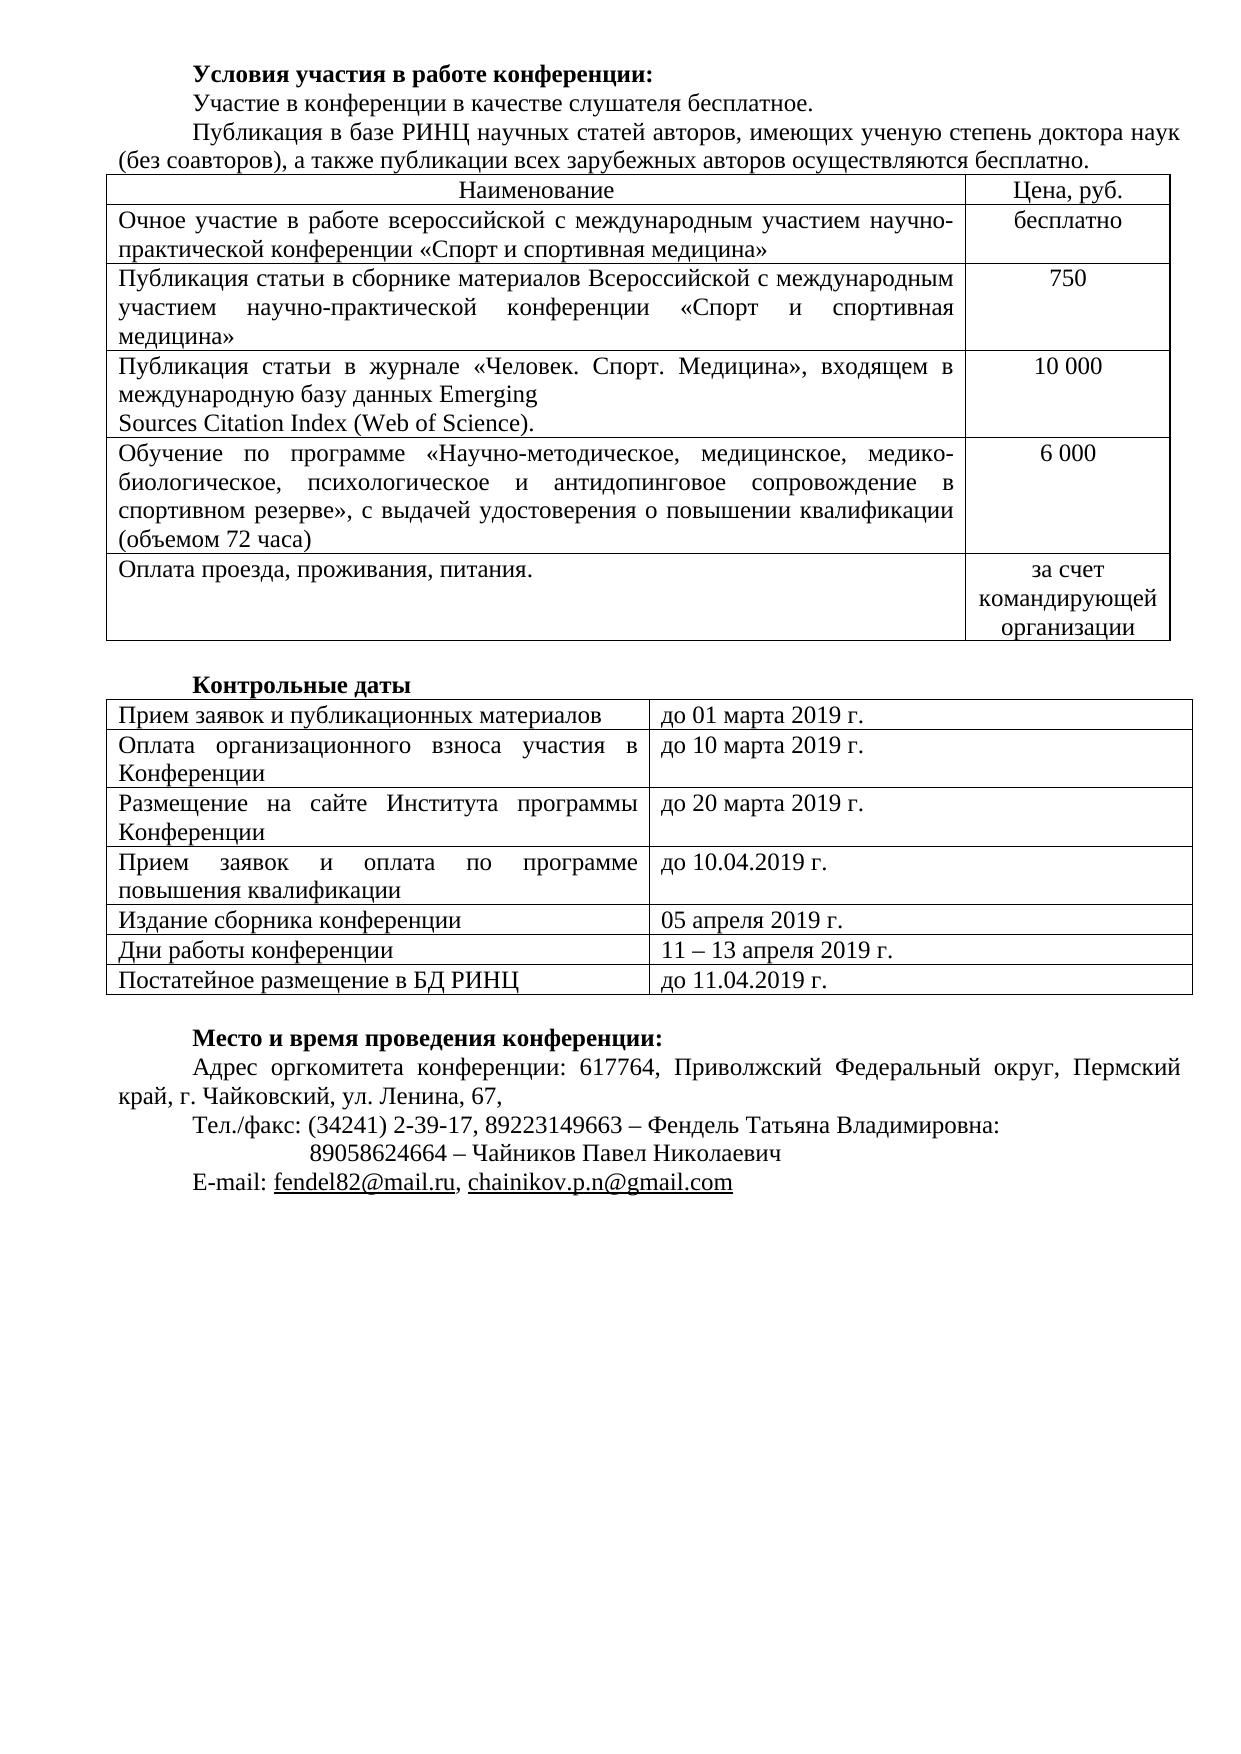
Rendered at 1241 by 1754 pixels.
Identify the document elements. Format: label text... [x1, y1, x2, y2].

text Участие в конференции в качестве слушателя бесплатное. [118, 88, 1181, 117]
table_cell Прием заявок и оплата по программе повышения квалификации [107, 847, 649, 904]
text Место и время проведения конференции: [118, 1023, 1181, 1052]
table_cell Постатейное размещение в БД РИНЦ [107, 965, 649, 994]
table_header Наименование [107, 175, 965, 204]
text Публикация в базе РИНЦ научных статей авторов, имеющих ученую степень доктора наук (без соавторов), а также публикации всех зарубежных авторов осуществляются бесплатно. [118, 117, 1181, 174]
text Е-mail: fendel82@mail.ru, chainikov.p.n@gmail.com [118, 1167, 1181, 1196]
table_cell бесплатно [966, 205, 1169, 262]
table_cell Размещение на сайте Института программы Конференции [107, 788, 649, 846]
table_cell 05 апреля 2019 г. [650, 905, 1192, 934]
table_cell за счет командирующей организации [966, 554, 1169, 640]
table_cell до 10.04.2019 г. [650, 847, 1192, 904]
table_cell Публикация статьи в журнале «Человек. Спорт. Медицина», входящем в международную базу данных Emerging Sources Citation Index (Web of Science). [107, 351, 965, 437]
table_cell 11 – 13 апреля 2019 г. [650, 935, 1192, 964]
table_cell 6 000 [966, 438, 1169, 553]
table_cell Обучение по программе «Научно-методическое, медицинское, медико-биологическое, психологическое и антидопинговое сопровождение в спортивном резерве», с выдачей удостоверения о повышении квалификации (объемом 72 часа) [107, 438, 965, 553]
table_cell Публикация статьи в сборнике материалов Всероссийской с международным участием научно-практической конференции «Спорт и спортивная медицина» [107, 264, 965, 350]
text Условия участия в работе конференции: [118, 59, 1181, 88]
table_cell Оплата организационного взноса участия в Конференции [107, 730, 649, 787]
table_header до 01 марта 2019 г. [650, 700, 1192, 729]
table_header Прием заявок и публикационных материалов [107, 700, 649, 729]
table_cell Оплата проезда, проживания, питания. [107, 554, 965, 640]
table_cell до 11.04.2019 г. [650, 965, 1192, 994]
table_cell до 20 марта 2019 г. [650, 788, 1192, 846]
table_cell до 10 марта 2019 г. [650, 730, 1192, 787]
table_cell 750 [966, 264, 1169, 350]
text Контрольные даты [118, 670, 1181, 699]
table_cell Дни работы конференции [107, 935, 649, 964]
table_header Цена, руб. [966, 175, 1169, 204]
table_cell Издание сборника конференции [107, 905, 649, 934]
table_cell 10 000 [966, 351, 1169, 437]
text 89058624664 – Чайников Павел Николаевич [266, 1138, 1181, 1167]
text Адрес оргкомитета конференции: 617764, Приволжский Федеральный округ, Пермский край, г. Чайковский, ул. Ленина, 67, [118, 1052, 1181, 1110]
table_cell Очное участие в работе всероссийской с международным участием научно-практической конференции «Спорт и спортивная медицина» [107, 205, 965, 262]
text Тел./факс: (34241) 2-39-17, 89223149663 – Фендель Татьяна Владимировна: [118, 1110, 1181, 1138]
